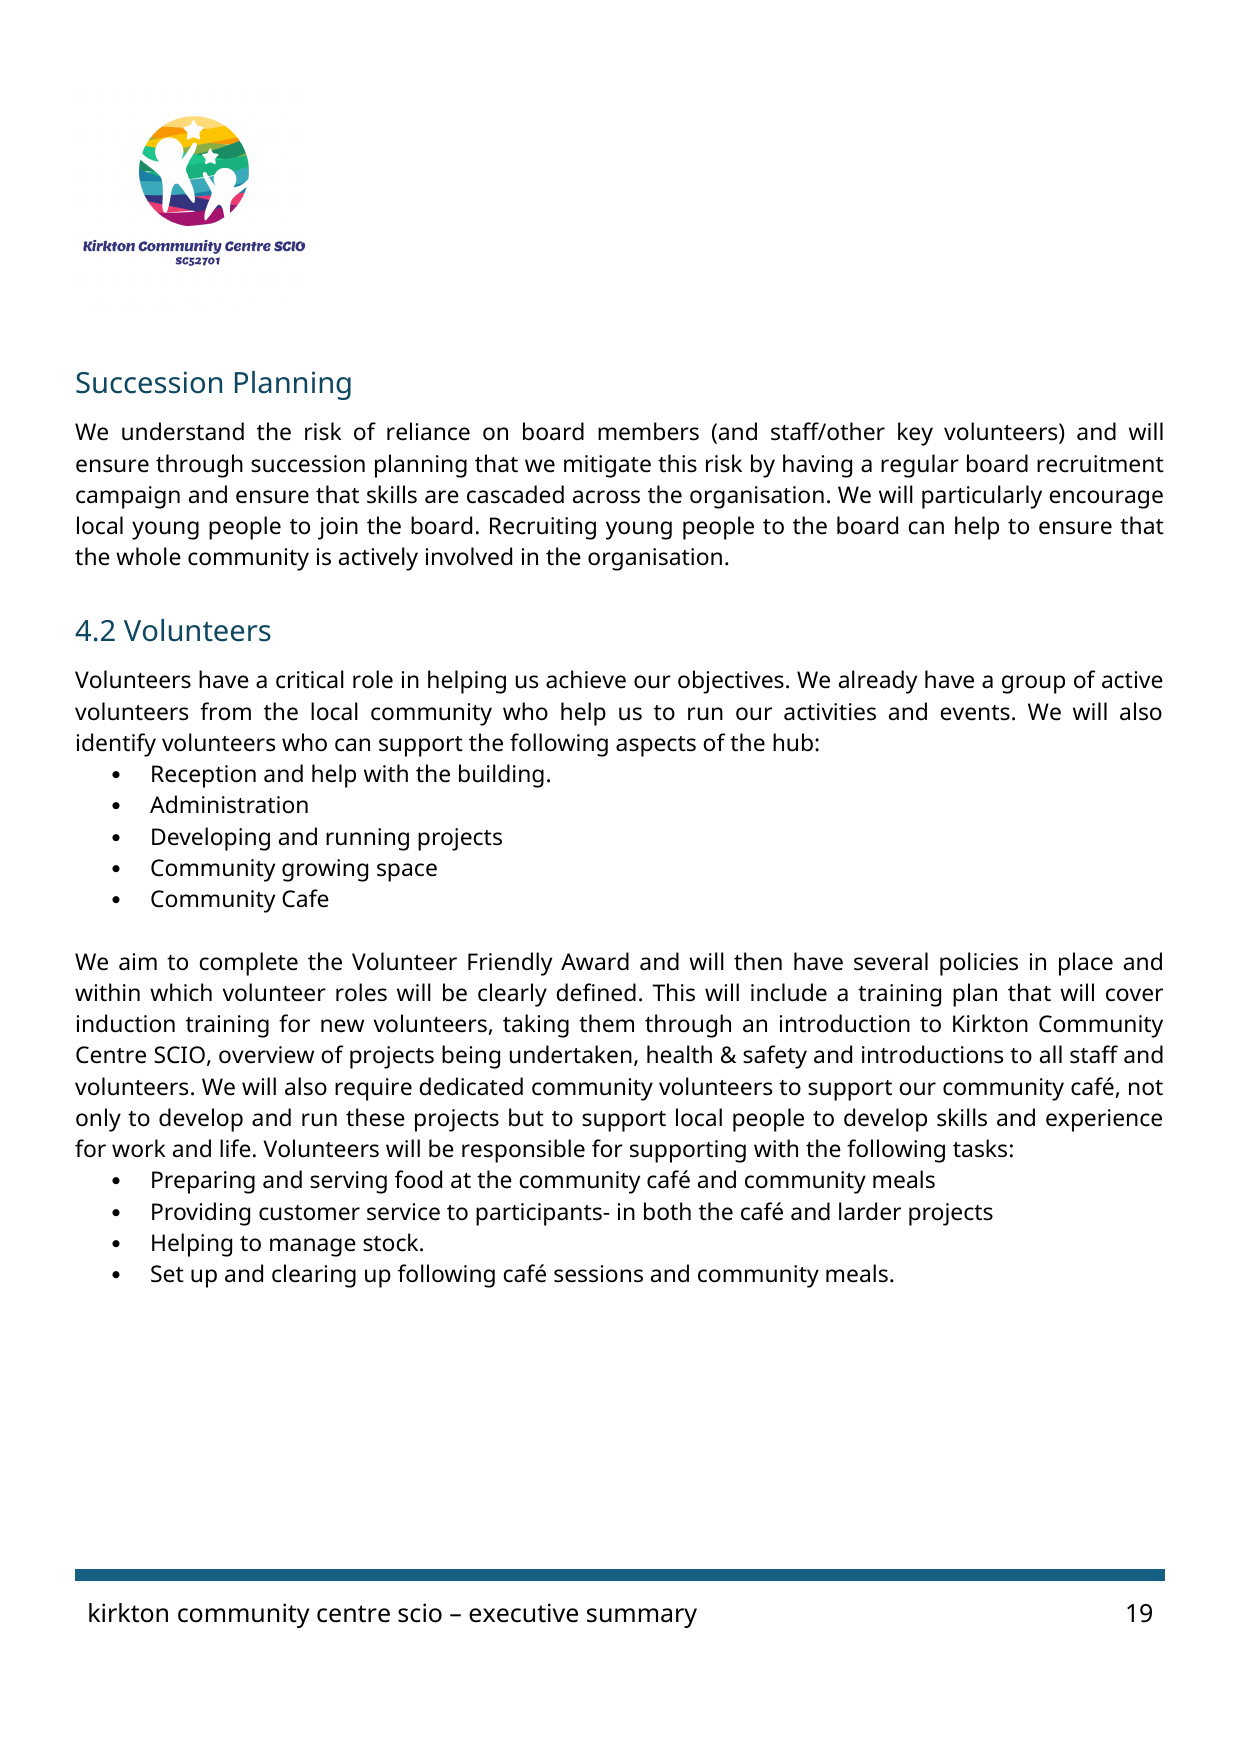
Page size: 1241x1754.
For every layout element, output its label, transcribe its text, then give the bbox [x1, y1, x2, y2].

list Set up and clearing up following café sessions and community meals. [112, 1258, 1165, 1289]
subtitle Succession Planning [75, 362, 1165, 402]
list Community Cafe [112, 883, 1165, 914]
picture [75, 75, 312, 312]
text Volunteers have a critical role in helping us achieve our objectives. We already have a group of active volunteers from the local community who help us to run our activities and events. We will also identify volunteers who can support the following aspects of the hub: [75, 664, 1165, 758]
list Helping to manage stock. [112, 1227, 1165, 1258]
list Preparing and serving food at the community café and community meals [112, 1164, 1165, 1196]
list Administration [112, 789, 1165, 821]
text We aim to complete the Volunteer Friendly Award and will then have several policies in place and within which volunteer roles will be clearly defined. This will include a training plan that will cover induction training for new volunteers, taking them through an introduction to Kirkton Community Centre SCIO, overview of projects being undertaken, health & safety and introductions to all staff and volunteers. We will also require dedicated community volunteers to support our community café, not only to develop and run these projects but to support local people to develop skills and experience for work and life. Volunteers will be responsible for supporting with the following tasks: [75, 946, 1165, 1164]
subtitle 4.2 Volunteers [75, 610, 1165, 650]
text We understand the risk of reliance on board members (and staff/other key volunteers) and will ensure through succession planning that we mitigate this risk by having a regular board recruitment campaign and ensure that skills are cascaded across the organisation. We will particularly encourage local young people to join the board. Recruiting young people to the board can help to ensure that the whole community is actively involved in the organisation. [75, 416, 1165, 572]
list Developing and running projects [112, 821, 1165, 852]
list Community growing space [112, 852, 1165, 883]
list Providing customer service to participants- in both the café and larder projects [112, 1196, 1165, 1227]
list Reception and help with the building. [112, 758, 1165, 789]
